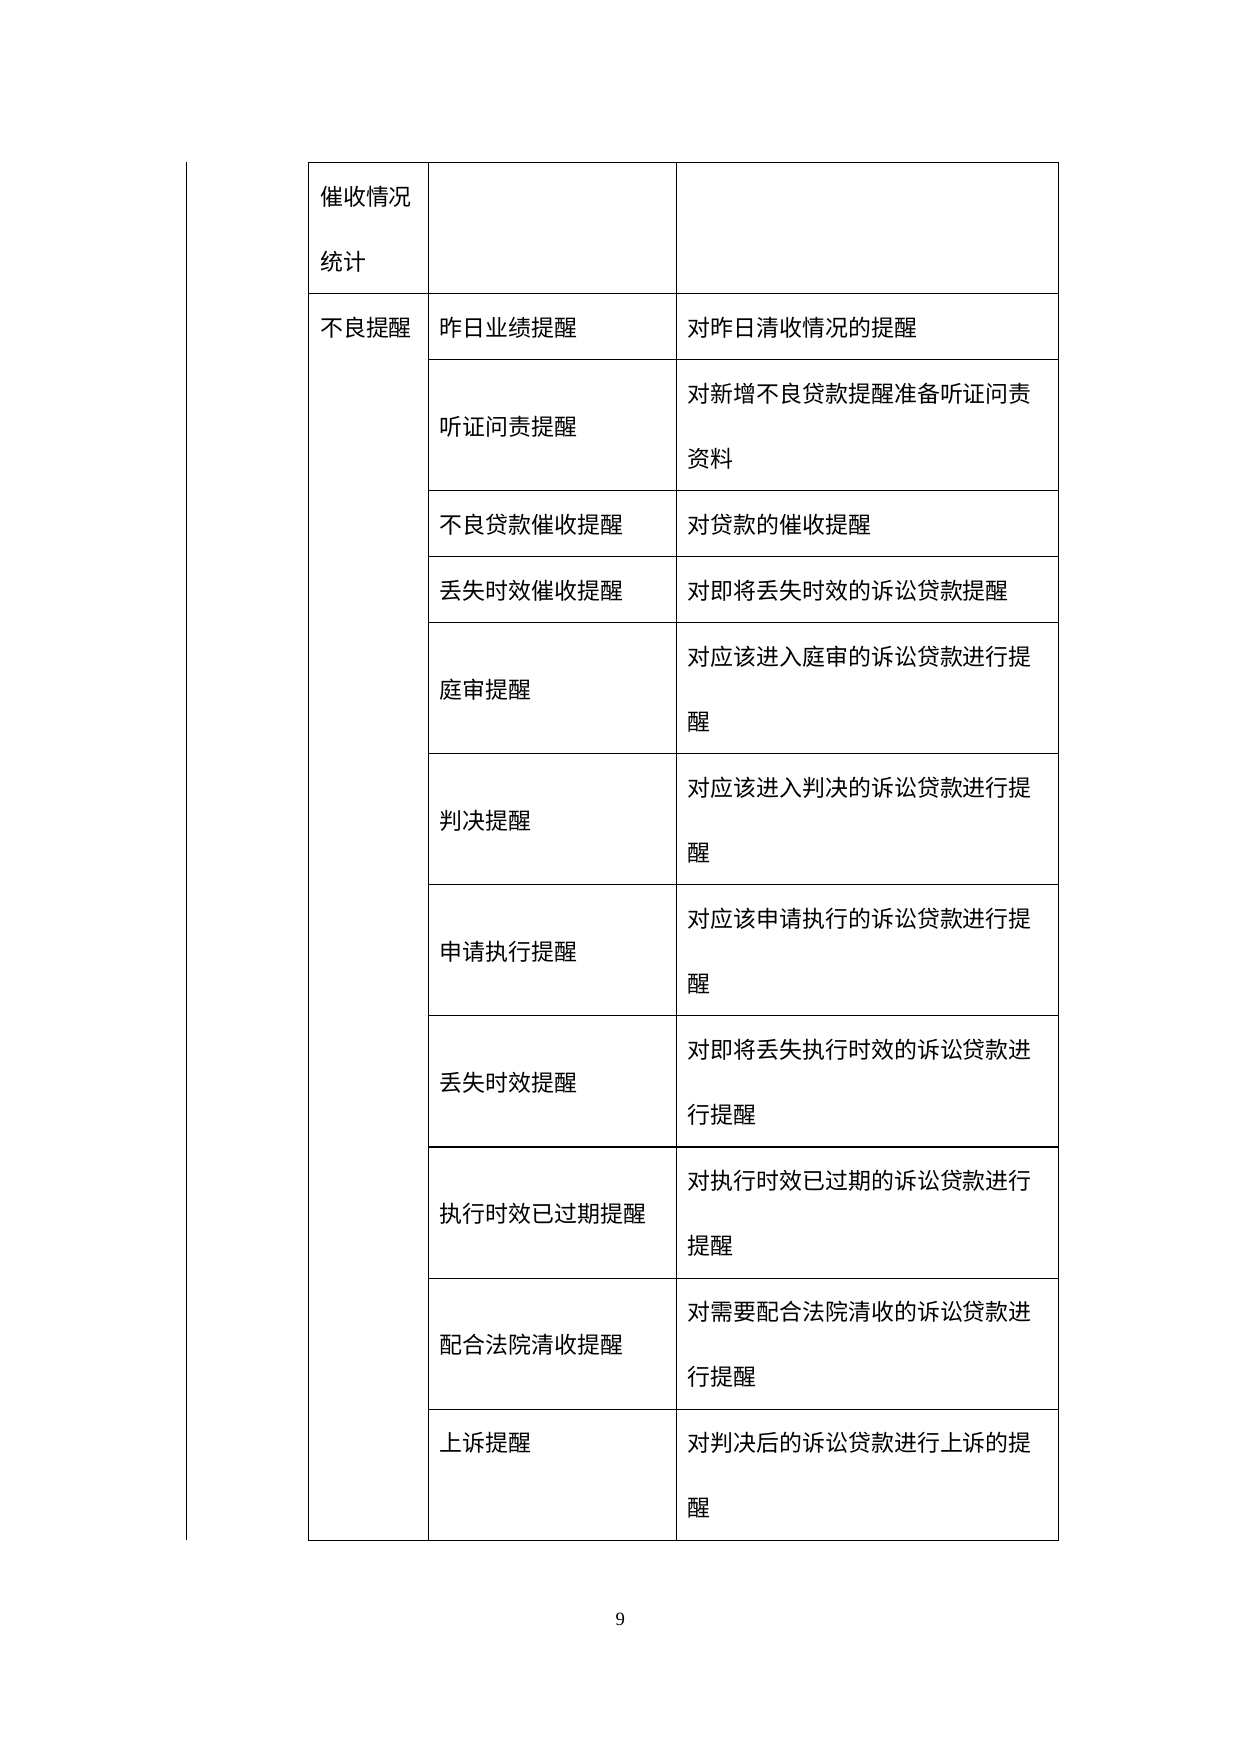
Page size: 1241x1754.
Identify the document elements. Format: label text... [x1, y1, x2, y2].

table_cell 对即将丢失时效的诉讼贷款提醒 [677, 557, 1058, 622]
table_cell 听证问责提醒 [429, 360, 676, 490]
table_cell [677, 163, 1058, 293]
table_cell 对贷款的催收提醒 [677, 491, 1058, 556]
table_cell 庭审提醒 [429, 623, 676, 753]
table_cell 判决提醒 [429, 754, 676, 884]
table_cell 对判决后的诉讼贷款进行上诉的提醒 [677, 1410, 1058, 1539]
table_cell 对需要配合法院清收的诉讼贷款进行提醒 [677, 1279, 1058, 1408]
table_cell [429, 163, 676, 293]
table_cell 对应该进入判决的诉讼贷款进行提醒 [677, 754, 1058, 884]
table_cell 对应该申请执行的诉讼贷款进行提醒 [677, 885, 1058, 1015]
table_cell 对应该进入庭审的诉讼贷款进行提醒 [677, 623, 1058, 753]
table_cell 催收情况统计 [309, 163, 428, 293]
table_cell 执行时效已过期提醒 [429, 1148, 676, 1277]
table_cell 丢失时效催收提醒 [429, 557, 676, 622]
table_cell 昨日业绩提醒 [429, 294, 676, 359]
table_cell 不良提醒 [309, 294, 428, 1539]
table_cell 不良贷款催收提醒 [429, 491, 676, 556]
table_cell 对昨日清收情况的提醒 [677, 294, 1058, 359]
table_cell 申请执行提醒 [429, 885, 676, 1015]
table_cell 对即将丢失执行时效的诉讼贷款进行提醒 [677, 1016, 1058, 1146]
table_cell 对新增不良贷款提醒准备听证问责资料 [677, 360, 1058, 490]
table_cell 配合法院清收提醒 [429, 1279, 676, 1408]
table_cell 丢失时效提醒 [429, 1016, 676, 1146]
table_cell 上诉提醒 [429, 1410, 676, 1539]
table_cell 对执行时效已过期的诉讼贷款进行提醒 [677, 1148, 1058, 1277]
